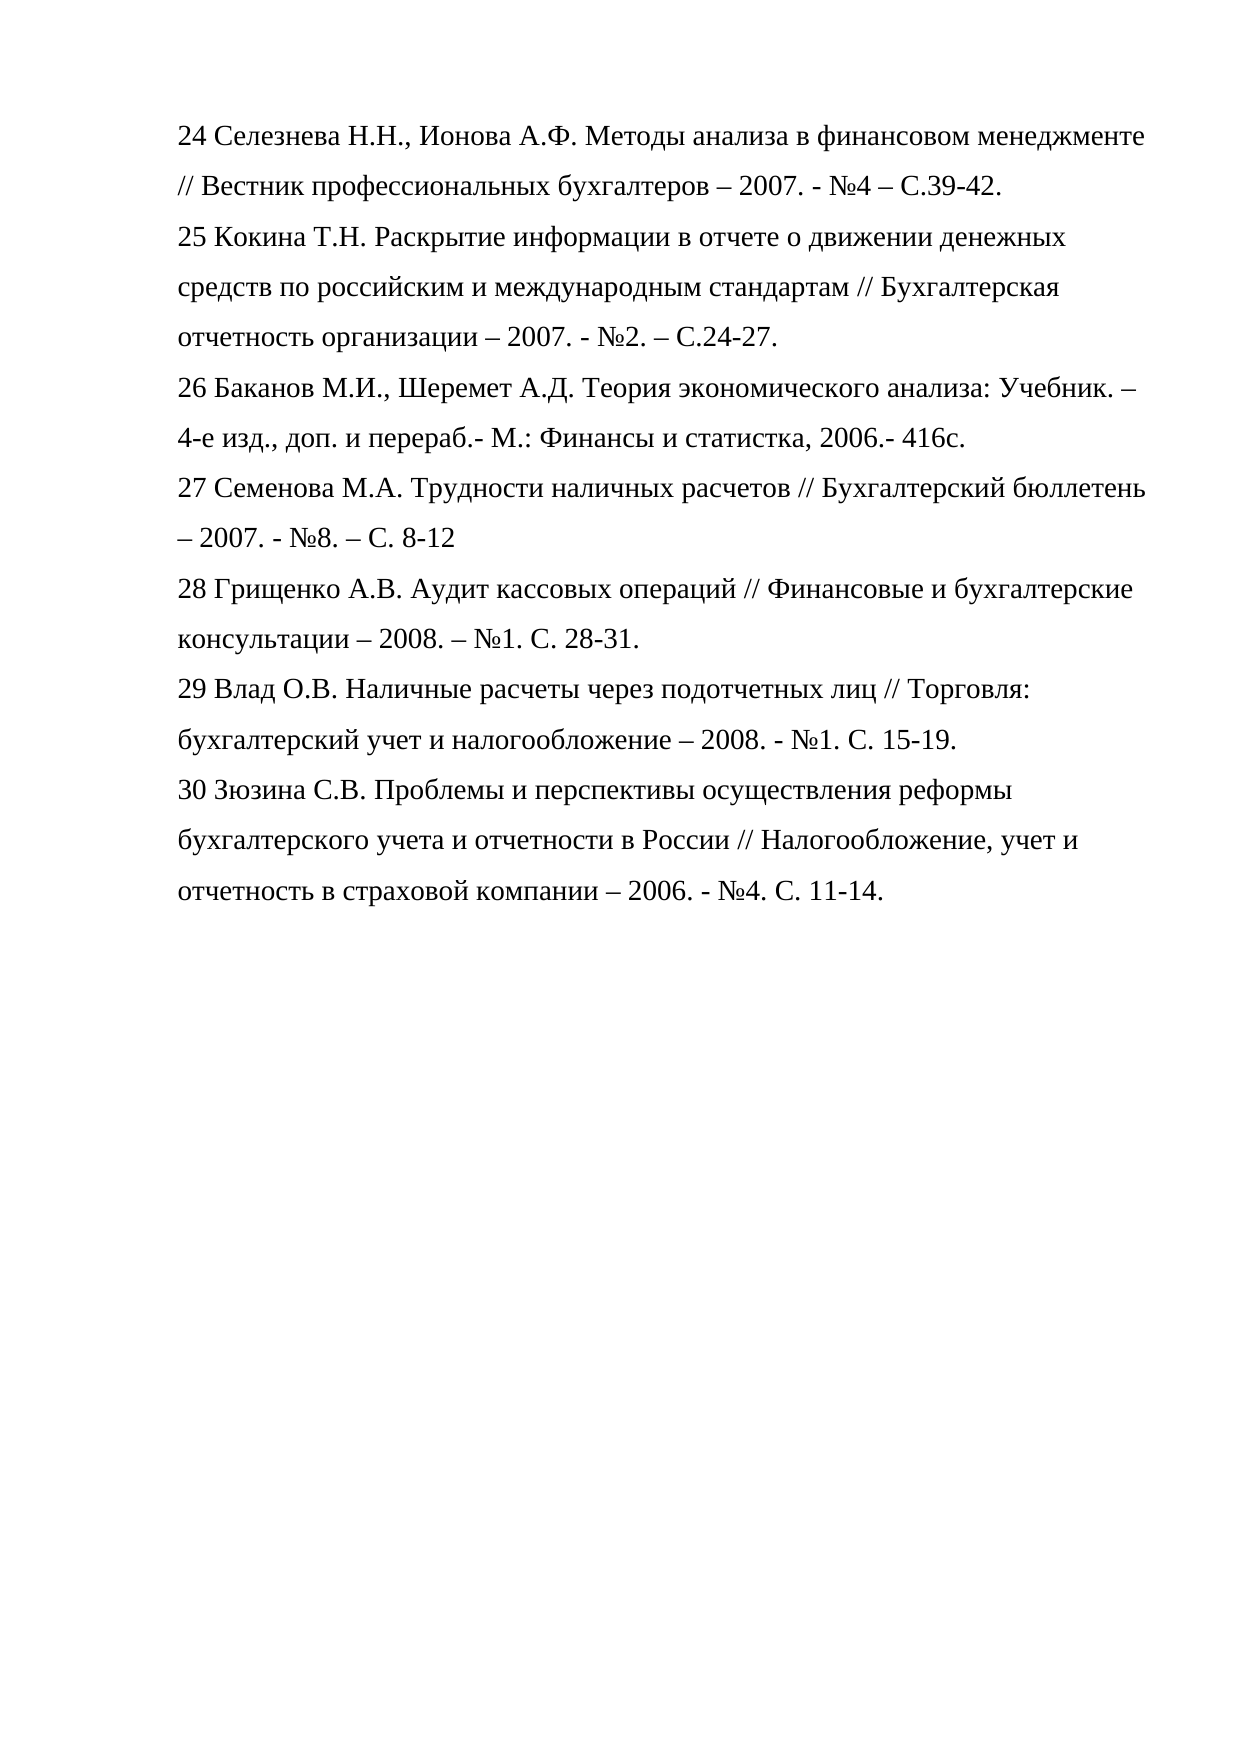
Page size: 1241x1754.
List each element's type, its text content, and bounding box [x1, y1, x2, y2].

text 27 Семенова М.А. Трудности наличных расчетов // Бухгалтерский бюллетень – 2007. - №8. – С. 8-12 [177, 470, 1152, 554]
text 30 Зюзина С.В. Проблемы и перспективы осуществления реформы бухгалтерского учета и отчетности в России // Налогообложение, учет и отчетность в страховой компании – 2006. - №4. С. 11-14. [177, 772, 1152, 906]
text 26 Баканов М.И., Шеремет А.Д. Теория экономического анализа: Учебник. – 4-е изд., доп. и перераб.- М.: Финансы и статистка, 2006.- 416с. [177, 370, 1152, 453]
text 28 Грищенко А.В. Аудит кассовых операций // Финансовые и бухгалтерские консультации – 2008. – №1. С. 28-31. [177, 571, 1152, 655]
text 29 Влад О.В. Наличные расчеты через подотчетных лиц // Торговля: бухгалтерский учет и налогообложение – 2008. - №1. С. 15-19. [177, 672, 1152, 755]
text 24 Селезнева Н.Н., Ионова А.Ф. Методы анализа в финансовом менеджменте // Вестник профессиональных бухгалтеров – 2007. - №4 – С.39-42. [177, 118, 1152, 202]
text 25 Кокина Т.Н. Раскрытие информации в отчете о движении денежных средств по российским и международным стандартам // Бухгалтерская отчетность организации – 2007. - №2. – С.24-27. [177, 219, 1152, 353]
